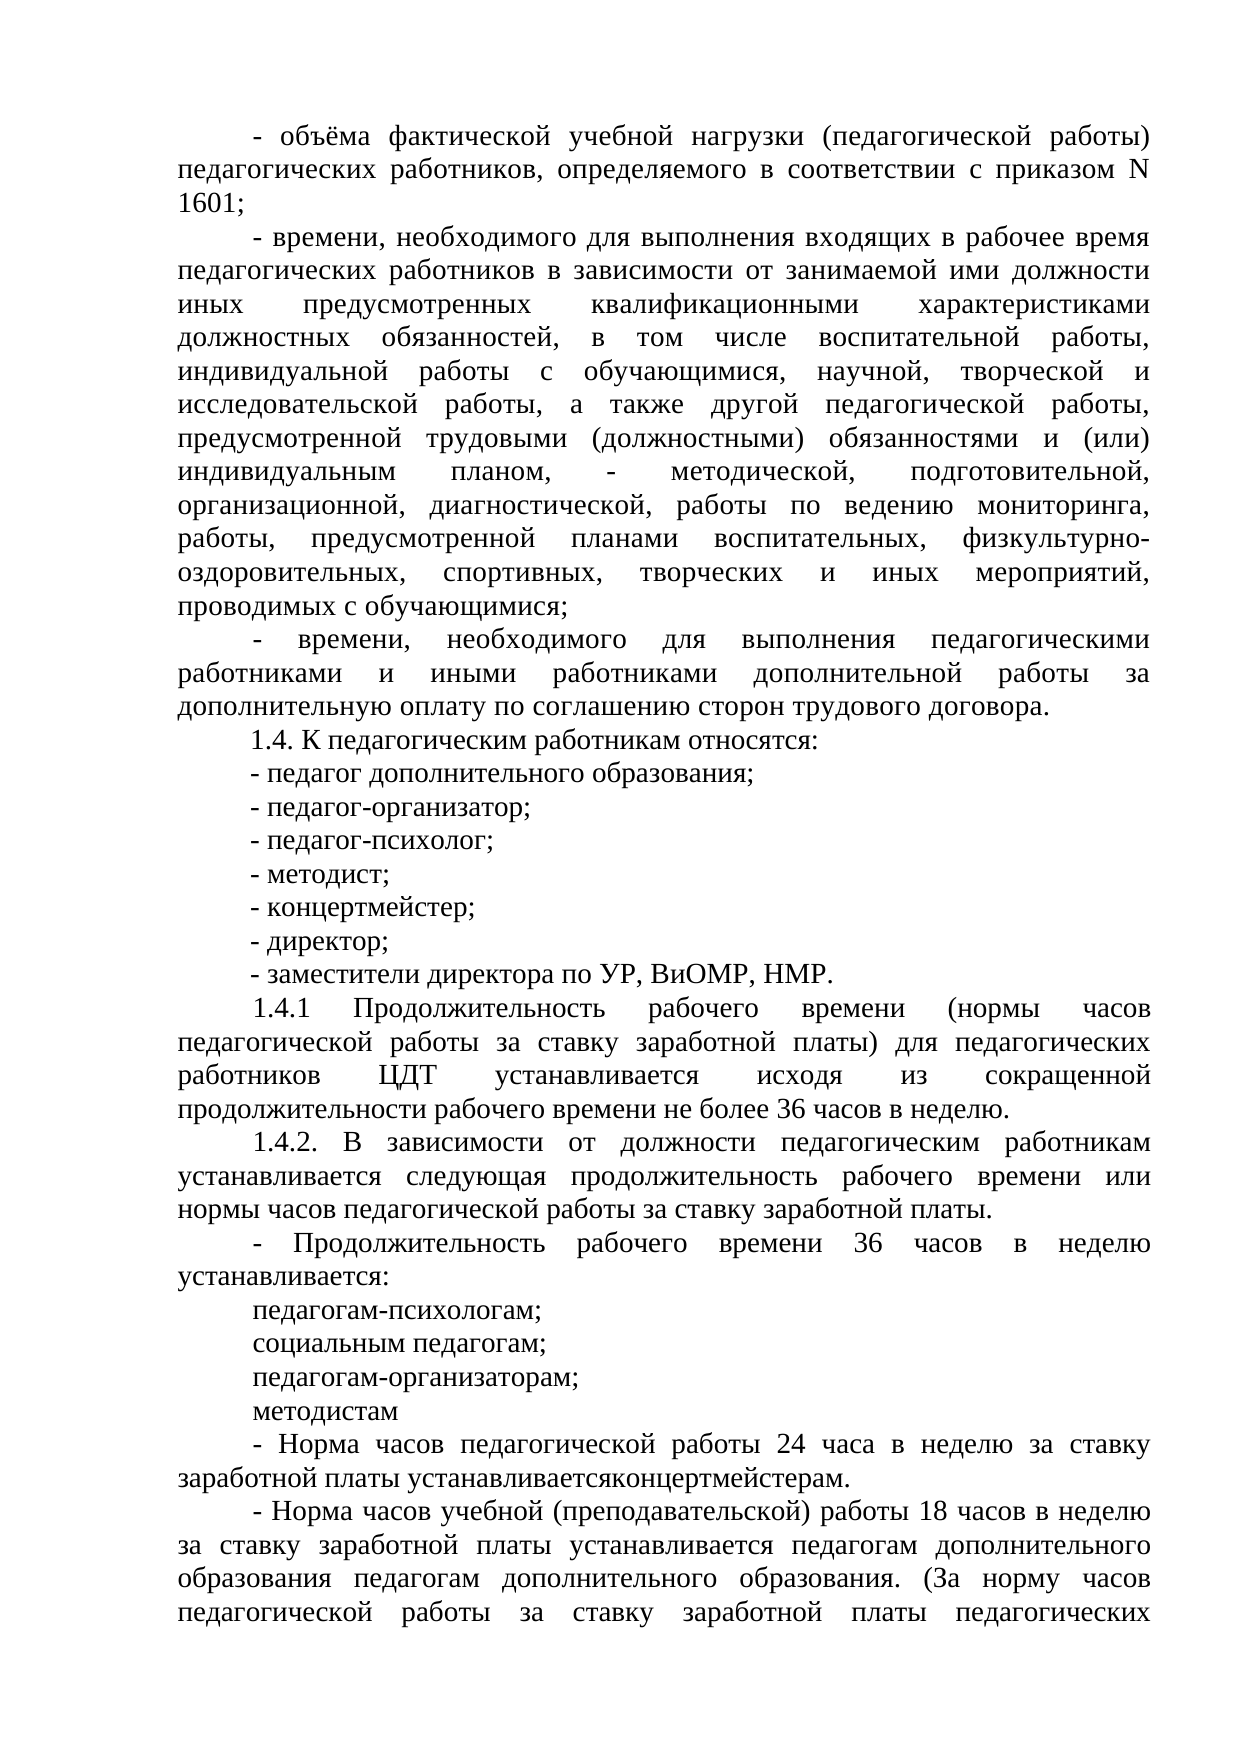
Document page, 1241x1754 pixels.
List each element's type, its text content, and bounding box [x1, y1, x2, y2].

text 1.4.1 Продолжительность рабочего времени (нормы часов педагогической работы за ставку заработной платы) для педагогических работников ЦДТ устанавливается исходя из сокращенной продолжительности рабочего времени не более 36 часов в неделю. [177, 990, 1152, 1124]
text - методист; [177, 856, 1152, 889]
text 1.4.2. В зависимости от должности педагогическим работникам устанавливается следующая продолжительность рабочего времени или нормы часов педагогической работы за ставку заработной платы. [177, 1124, 1152, 1225]
text социальным педагогам; [177, 1326, 1152, 1359]
text 1.4. К педагогическим работникам относятся: [177, 722, 1152, 755]
text - объёма фактической учебной нагрузки (педагогической работы) педагогических работников, определяемого в соответствии с приказом N 1601; [177, 118, 1152, 219]
text методистам [177, 1393, 1152, 1426]
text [177, 1493, 1152, 1627]
text - заместители директора по УР, ВиОМР, НМР. [177, 957, 1152, 990]
text - концертмейстер; [177, 889, 1152, 923]
text педагогам-психологам; [177, 1292, 1152, 1326]
text - Продолжительность рабочего времени 36 часов в неделю устанавливается: [177, 1225, 1152, 1292]
text - Норма часов педагогической работы 24 часа в неделю за ставку заработной платы устанавливаетсяконцертмейстерам. [177, 1426, 1152, 1493]
text - времени, необходимого для выполнения входящих в рабочее время педагогических работников в зависимости от занимаемой ими должности иных предусмотренных квалификационными характеристиками должностных обязанностей, в том числе воспитательной работы, индивидуальной работы с обучающимися, научной, творческой и исследовательской работы, а также другой педагогической работы, предусмотренной трудовыми (должностными) обязанностями и (или) индивидуальным планом, - методической, подготовительной, организационной, диагностической, работы по ведению мониторинга, работы, предусмотренной планами воспитательных, физкультурно-оздоровительных, спортивных, творческих и иных мероприятий, проводимых с обучающимися; [177, 219, 1152, 621]
text - педагог-психолог; [177, 822, 1152, 856]
text - педагог дополнительного образования; [177, 755, 1152, 789]
text - времени, необходимого для выполнения педагогическими работниками и иными работниками дополнительной работы за дополнительную оплату по соглашению сторон трудового договора. [177, 621, 1152, 722]
text - директор; [177, 923, 1152, 957]
text педагогам-организаторам; [177, 1359, 1152, 1393]
text - педагог-организатор; [177, 789, 1152, 822]
